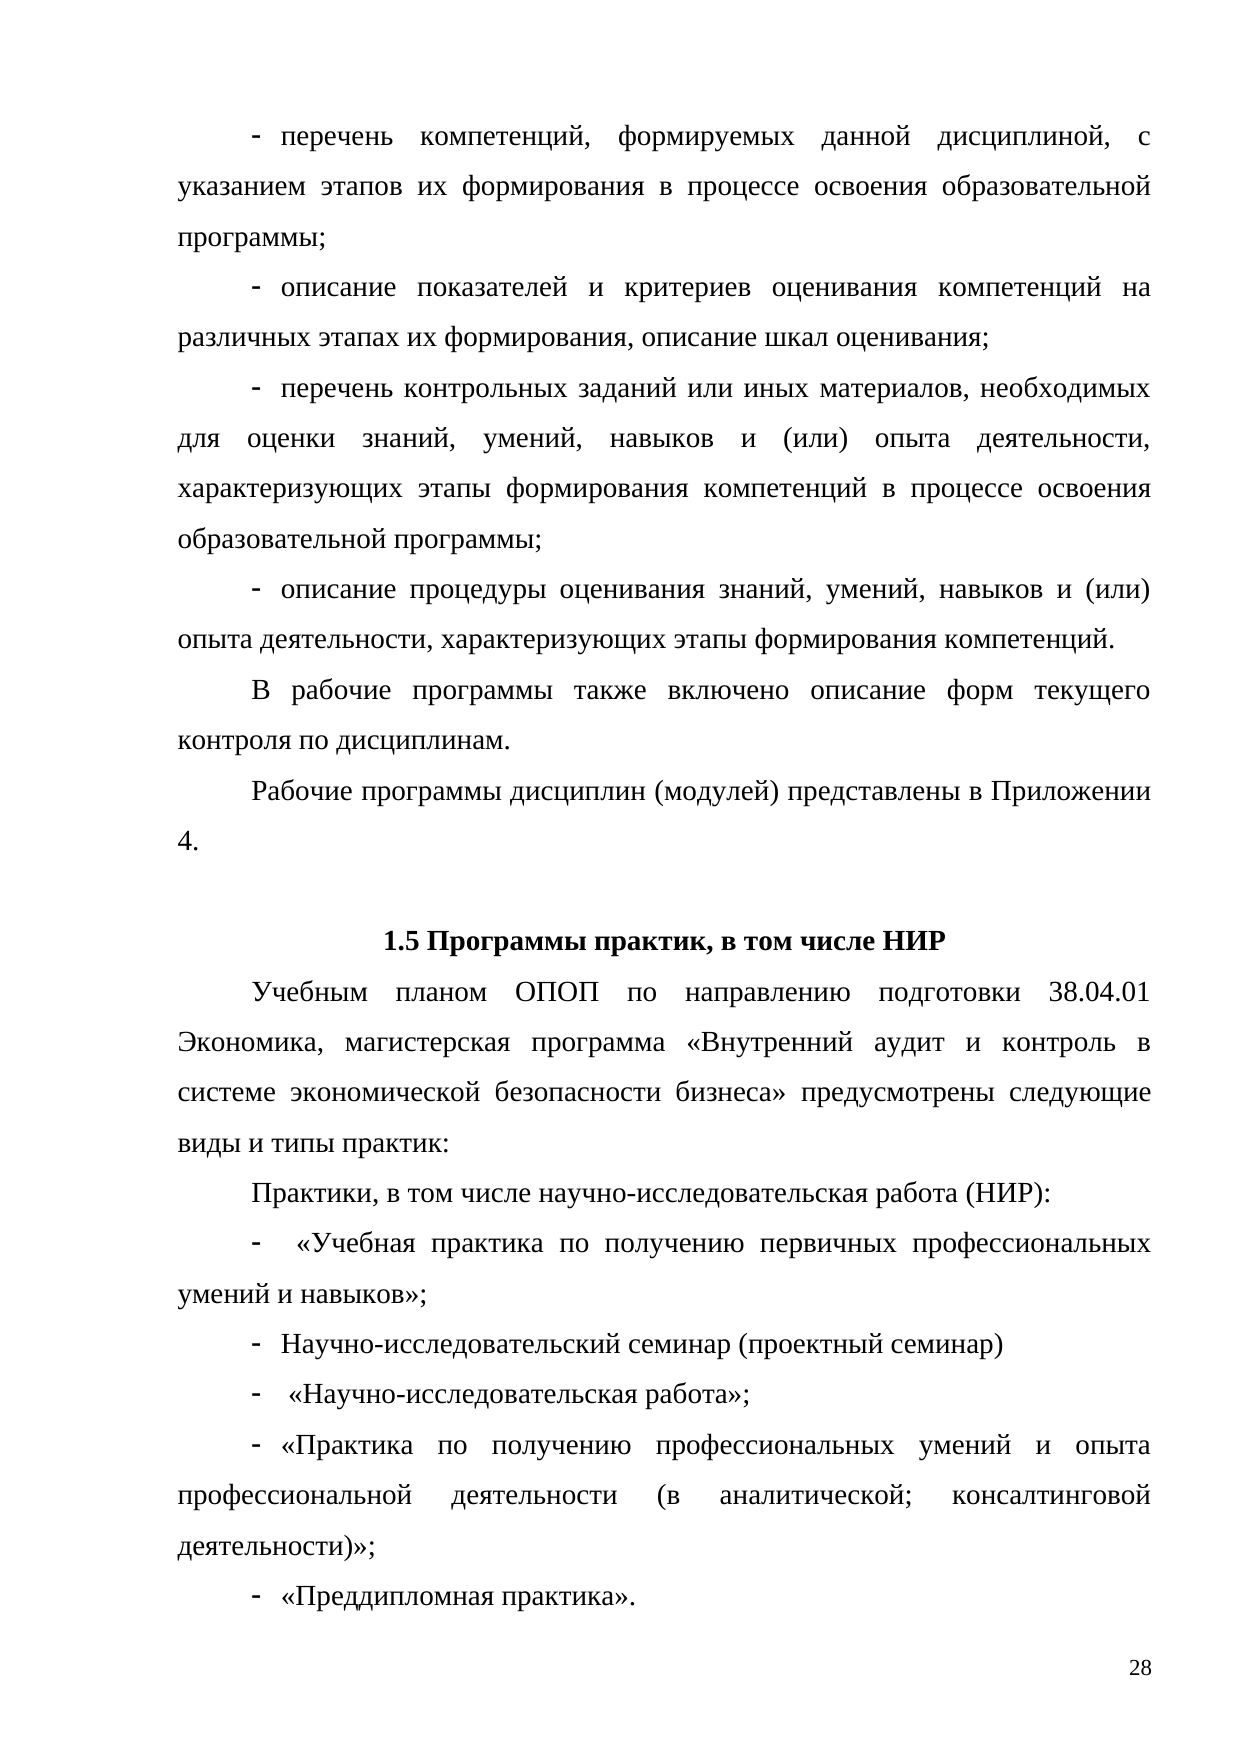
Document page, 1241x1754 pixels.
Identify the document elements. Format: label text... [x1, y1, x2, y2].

list Научно-исследовательский семинар (проектный семинар) [177, 1326, 1152, 1360]
list описание процедуры оценивания знаний, умений, навыков и (или) опыта деятельности, характеризующих этапы формирования компетенций. [177, 571, 1152, 655]
list «Учебная практика по получению первичных профессиональных умений и навыков»; [177, 1225, 1152, 1309]
list описание показателей и критериев оценивания компетенций на различных этапах их формирования, описание шкал оценивания; [177, 269, 1152, 353]
list Практики, в том числе научно-исследовательская работа (НИР): [177, 1175, 1152, 1209]
text В рабочие программы также включено описание форм текущего контроля по дисциплинам. [177, 672, 1152, 756]
list перечень контрольных заданий или иных материалов, необходимых для оценки знаний, умений, навыков и (или) опыта деятельности, характеризующих этапы формирования компетенций в процессе освоения образовательной программы; [177, 370, 1152, 554]
list перечень компетенций, формируемых данной дисциплиной, с указанием этапов их формирования в процессе освоения образовательной программы; [177, 118, 1152, 252]
subtitle 1.5 Программы практик, в том числе НИР [177, 923, 1152, 957]
list «Преддипломная практика». [177, 1578, 1152, 1612]
list «Научно-исследовательская работа»; [177, 1377, 1152, 1410]
list «Практика по получению профессиональных умений и опыта профессиональной деятельности (в аналитической; консалтинговой деятельности)»; [177, 1427, 1152, 1561]
list Учебным планом ОПОП по направлению подготовки 38.04.01 Экономика, магистерская программа «Внутренний аудит и контроль в системе экономической безопасности бизнеса» предусмотрены следующие виды и типы практик: [177, 974, 1152, 1158]
text Рабочие программы дисциплин (модулей) представлены в Приложении 4. [177, 773, 1152, 856]
